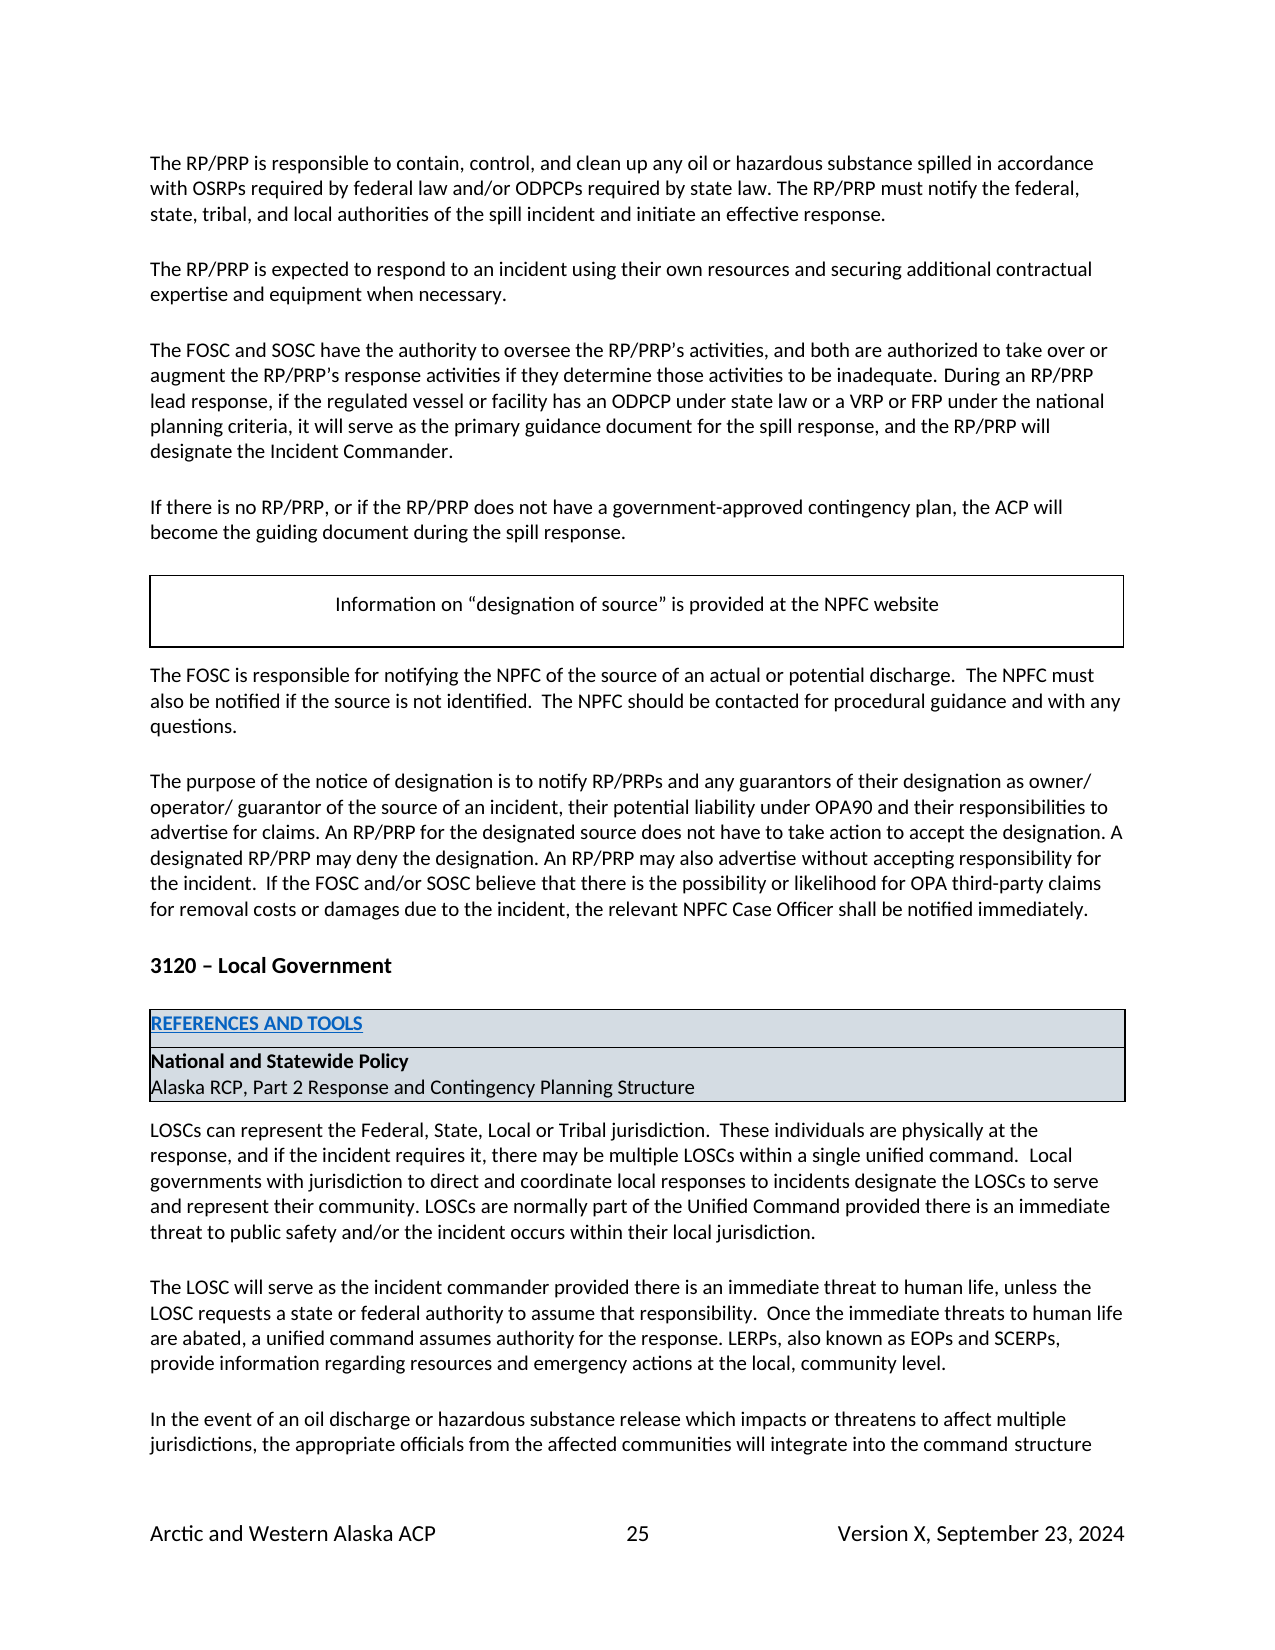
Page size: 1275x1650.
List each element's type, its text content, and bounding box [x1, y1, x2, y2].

table_cell National and Statewide Policy Alaska RCP, Part 2 Response and Contingency Planning Structure [151, 1048, 1124, 1101]
subtitle 3120 – Local Government [150, 951, 1125, 979]
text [150, 1406, 1125, 1457]
table_header REFERENCES AND TOOLS [151, 1010, 1124, 1047]
text LOSCs can represent the Federal, State, Local or Tribal jurisdiction. These individuals are physically at the response, and if the incident requires it, there may be multiple LOSCs within a single unified command. Local governments with jurisdiction to direct and coordinate local responses to incidents designate the LOSCs to serve and represent their community. LOSCs are normally part of the Unified Command provided there is an immediate threat to public safety and/or the incident occurs within their local jurisdiction. [150, 1117, 1125, 1244]
text The FOSC is responsible for notifying the NPFC of the source of an actual or potential discharge. The NPFC must also be notified if the source is not identified. The NPFC should be contacted for procedural guidance and with any questions. [150, 662, 1125, 739]
text The RP/PRP is responsible to contain, control, and clean up any oil or hazardous substance spilled in accordance with OSRPs required by federal law and/or ODPCPs required by state law. The RP/PRP must notify the federal, state, tribal, and local authorities of the spill incident and initiate an effective response. [150, 150, 1125, 226]
text The RP/PRP is expected to respond to an incident using their own resources and securing additional contractual expertise and equipment when necessary. [150, 256, 1125, 307]
text The purpose of the notice of designation is to notify RP/PRPs and any guarantors of their designation as owner/ operator/ guarantor of the source of an incident, their potential liability under OPA90 and their responsibilities to advertise for claims. An RP/PRP for the designated source does not have to take action to accept the designation. A designated RP/PRP may deny the designation. An RP/PRP may also advertise without accepting responsibility for the incident. If the FOSC and/or SOSC believe that there is the possibility or likelihood for OPA third-party claims for removal costs or damages due to the incident, the relevant NPFC Case Officer shall be notified immediately. [150, 769, 1125, 921]
text If there is no RP/PRP, or if the RP/PRP does not have a government-approved contingency plan, the ACP will become the guiding document during the spill response. [150, 494, 1125, 545]
table_header Information on “designation of source” is provided at the NPFC website [151, 576, 1123, 646]
text The LOSC will serve as the incident commander provided there is an immediate threat to human life, unless the LOSC requests a state or federal authority to assume that responsibility. Once the immediate threats to human life are abated, a unified command assumes authority for the response. LERPs, also known as EOPs and SCERPs, provide information regarding resources and emergency actions at the local, community level. [150, 1274, 1125, 1376]
text The FOSC and SOSC have the authority to oversee the RP/PRP’s activities, and both are authorized to take over or augment the RP/PRP’s response activities if they determine those activities to be inadequate. During an RP/PRP lead response, if the regulated vessel or facility has an ODPCP under state law or a VRP or FRP under the national planning criteria, it will serve as the primary guidance document for the spill response, and the RP/PRP will designate the Incident Commander. [150, 337, 1125, 464]
